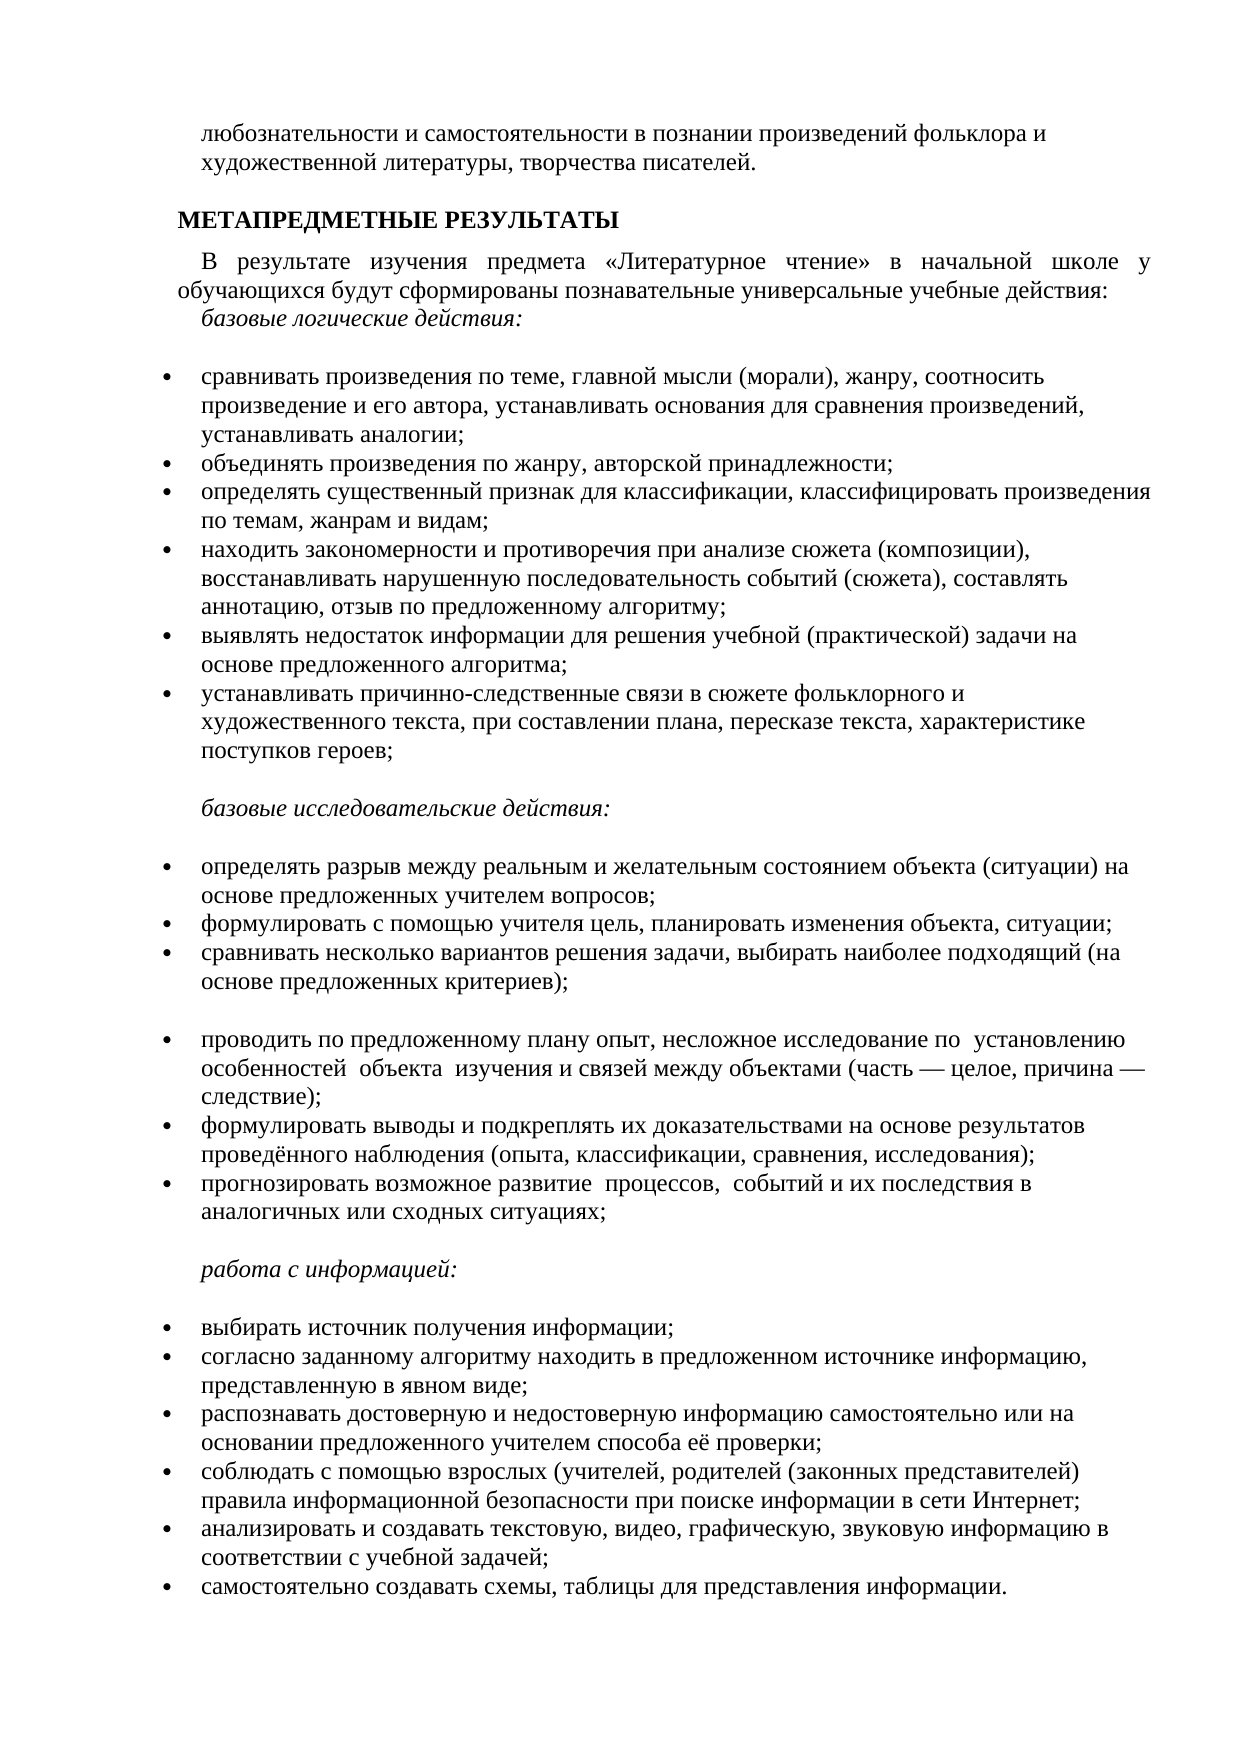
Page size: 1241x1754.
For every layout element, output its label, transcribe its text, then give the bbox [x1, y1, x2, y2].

text МЕТАПРЕДМЕТНЫЕ РЕЗУЛЬТАТЫ [177, 205, 1152, 233]
list находить закономерности и противоречия при анализе сюжета (композиции), восстанавливать нарушенную последовательность событий (сюжета), составлять аннотацию, отзыв по предложенному алгоритму; [163, 534, 1152, 620]
list сравнивать произведения по теме, главной мысли (морали), жанру, соотносить произведение и его автора, устанавливать основания для сравнения произведений, устанавливать аналогии; [163, 361, 1152, 448]
list самостоятельно создавать схемы, таблицы для представления информации. [163, 1571, 1152, 1600]
list соблюдать с помощью взрослых (учителей, родителей (законных представителей) правила информационной безопасности при поиске информации в сети Интернет; [163, 1456, 1152, 1513]
list сравнивать несколько вариантов решения задачи, выбирать наиболее подходящий (на основе предложенных критериев); [163, 937, 1152, 995]
list проводить по предложенному плану опыт, несложное исследование по установлению особенностей объекта изучения и связей между объектами (часть — целое, причина — следствие); [163, 1024, 1152, 1110]
text работа с информацией: [177, 1254, 1152, 1283]
list устанавливать причинно-следственные связи в сюжете фольклорного и художественного текста, при составлении плана, пересказе текста, характеристике поступков героев; [163, 678, 1152, 764]
text В результате изучения предмета «Литературное чтение» в начальной школе у обучающихся будут сформированы познавательные универсальные учебные действия: [177, 246, 1152, 303]
list объединять произведения по жанру, авторской принадлежности; [163, 448, 1152, 476]
list распознавать достоверную и недостоверную информацию самостоятельно или на основании предложенного учителем способа её проверки; [163, 1398, 1152, 1456]
list выбирать источник получения информации; [163, 1312, 1152, 1341]
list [163, 118, 1152, 176]
text базовые исследовательские действия: [177, 793, 1152, 822]
list формулировать выводы и подкреплять их доказательствами на основе результатов проведённого наблюдения (опыта, классификации, сравнения, исследования); [163, 1110, 1152, 1168]
list анализировать и создавать текстовую, видео, графическую, звуковую информацию в соответствии с учебной задачей; [163, 1513, 1152, 1571]
list согласно заданному алгоритму находить в предложенном источнике информацию, представленную в явном виде; [163, 1341, 1152, 1398]
list прогнозировать возможное развитие процессов, событий и их последствия в аналогичных или сходных ситуациях; [163, 1168, 1152, 1225]
list формулировать с помощью учителя цель, планировать изменения объекта, ситуации; [163, 908, 1152, 937]
list определять разрыв между реальным и желательным состоянием объекта (ситуации) на основе предложенных учителем вопросов; [163, 851, 1152, 908]
text базовые логические действия: [177, 303, 1152, 332]
list выявлять недостаток информации для решения учебной (практической) задачи на основе предложенного алгоритма; [163, 620, 1152, 678]
list определять существенный признак для классификации, классифицировать произведения по темам, жанрам и видам; [163, 476, 1152, 534]
